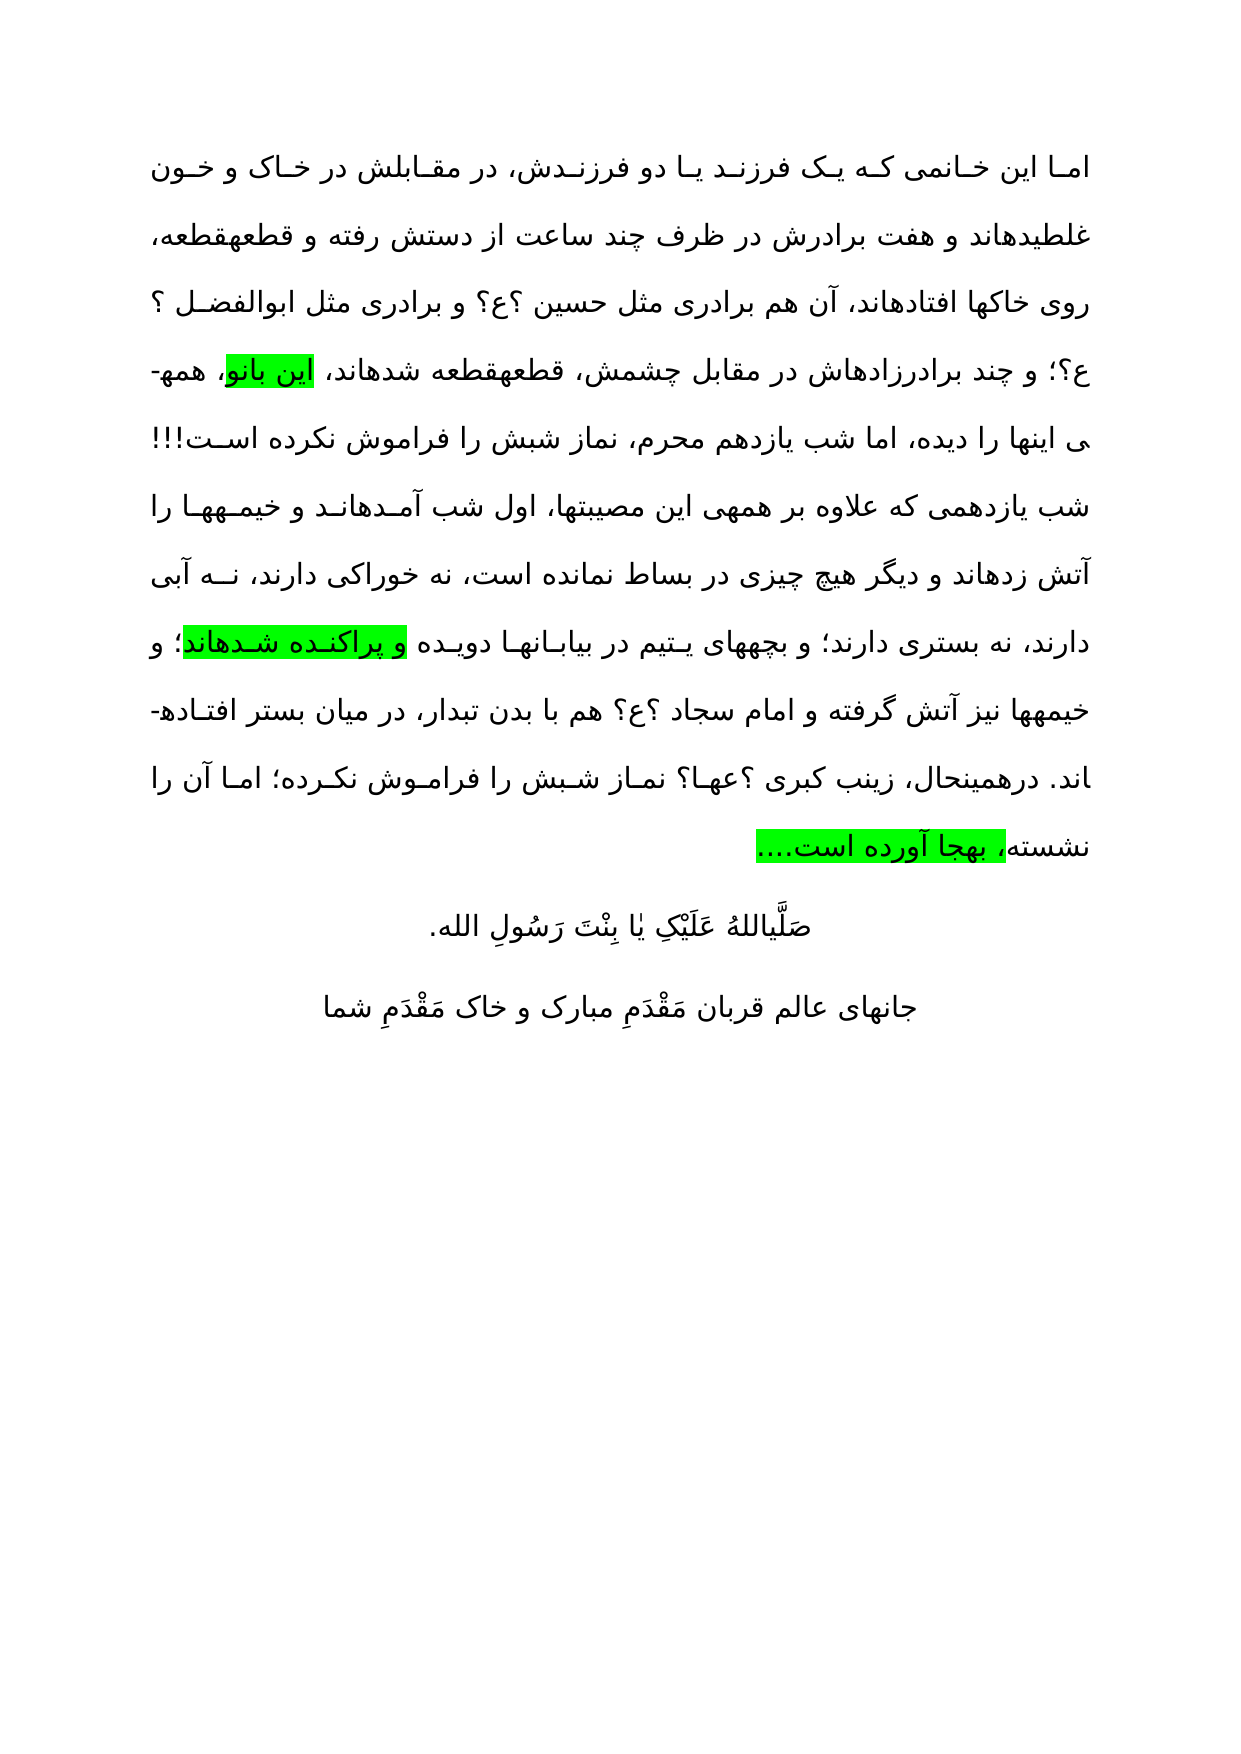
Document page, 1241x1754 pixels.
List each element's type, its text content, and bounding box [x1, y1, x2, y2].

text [150, 150, 1090, 863]
text صَلَّیاللهُ عَلَیْکِ یٰا بِنْتَ رَسُولِ الله. [150, 909, 1090, 943]
text جانهای عالم قربان مَقْدَمِ مبارک و خاک مَقْدَمِ شما [150, 990, 1090, 1024]
